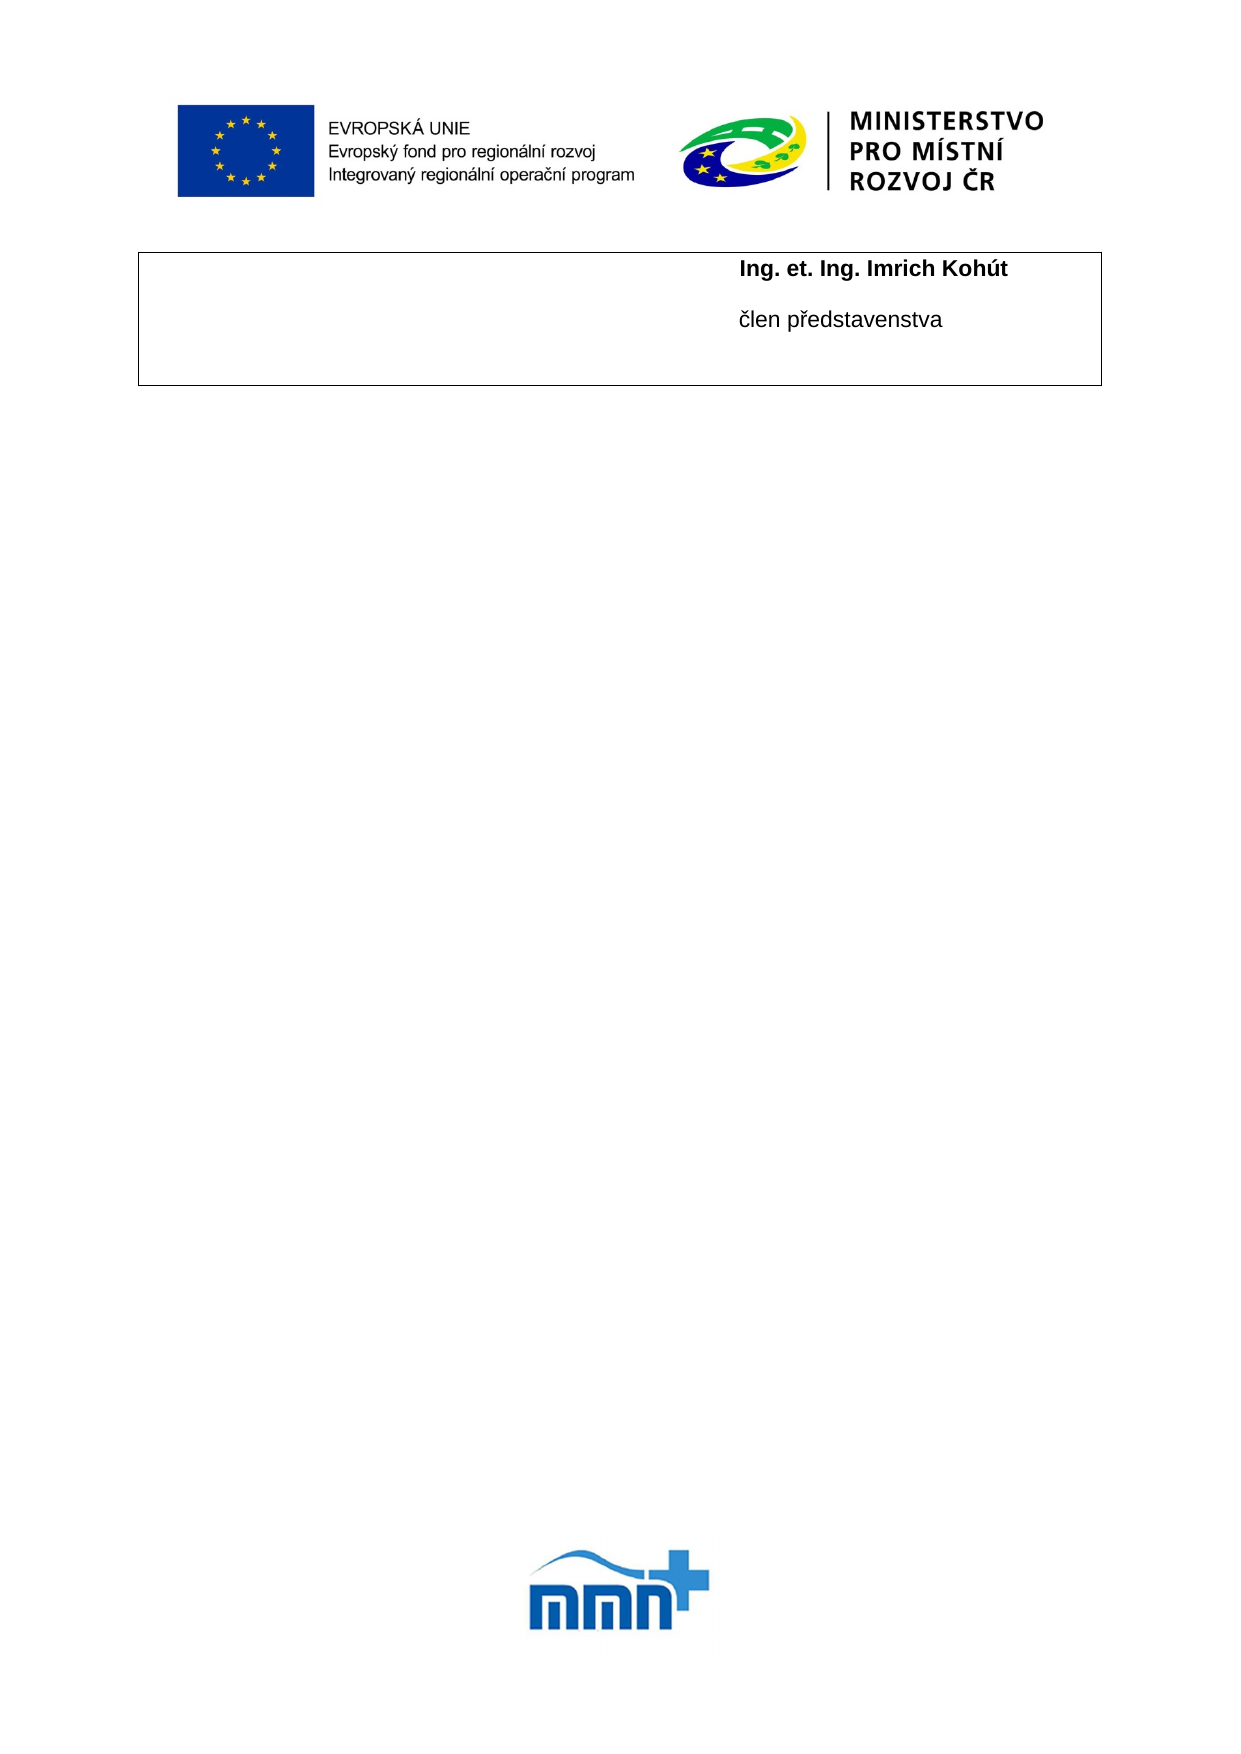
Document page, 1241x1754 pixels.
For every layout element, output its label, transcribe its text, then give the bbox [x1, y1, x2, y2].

picture [147, 73, 1073, 227]
picture [495, 1533, 745, 1656]
text člen představenstva [139, 303, 1101, 332]
text Ing. et. Ing. Imrich Kohút [139, 253, 1101, 281]
